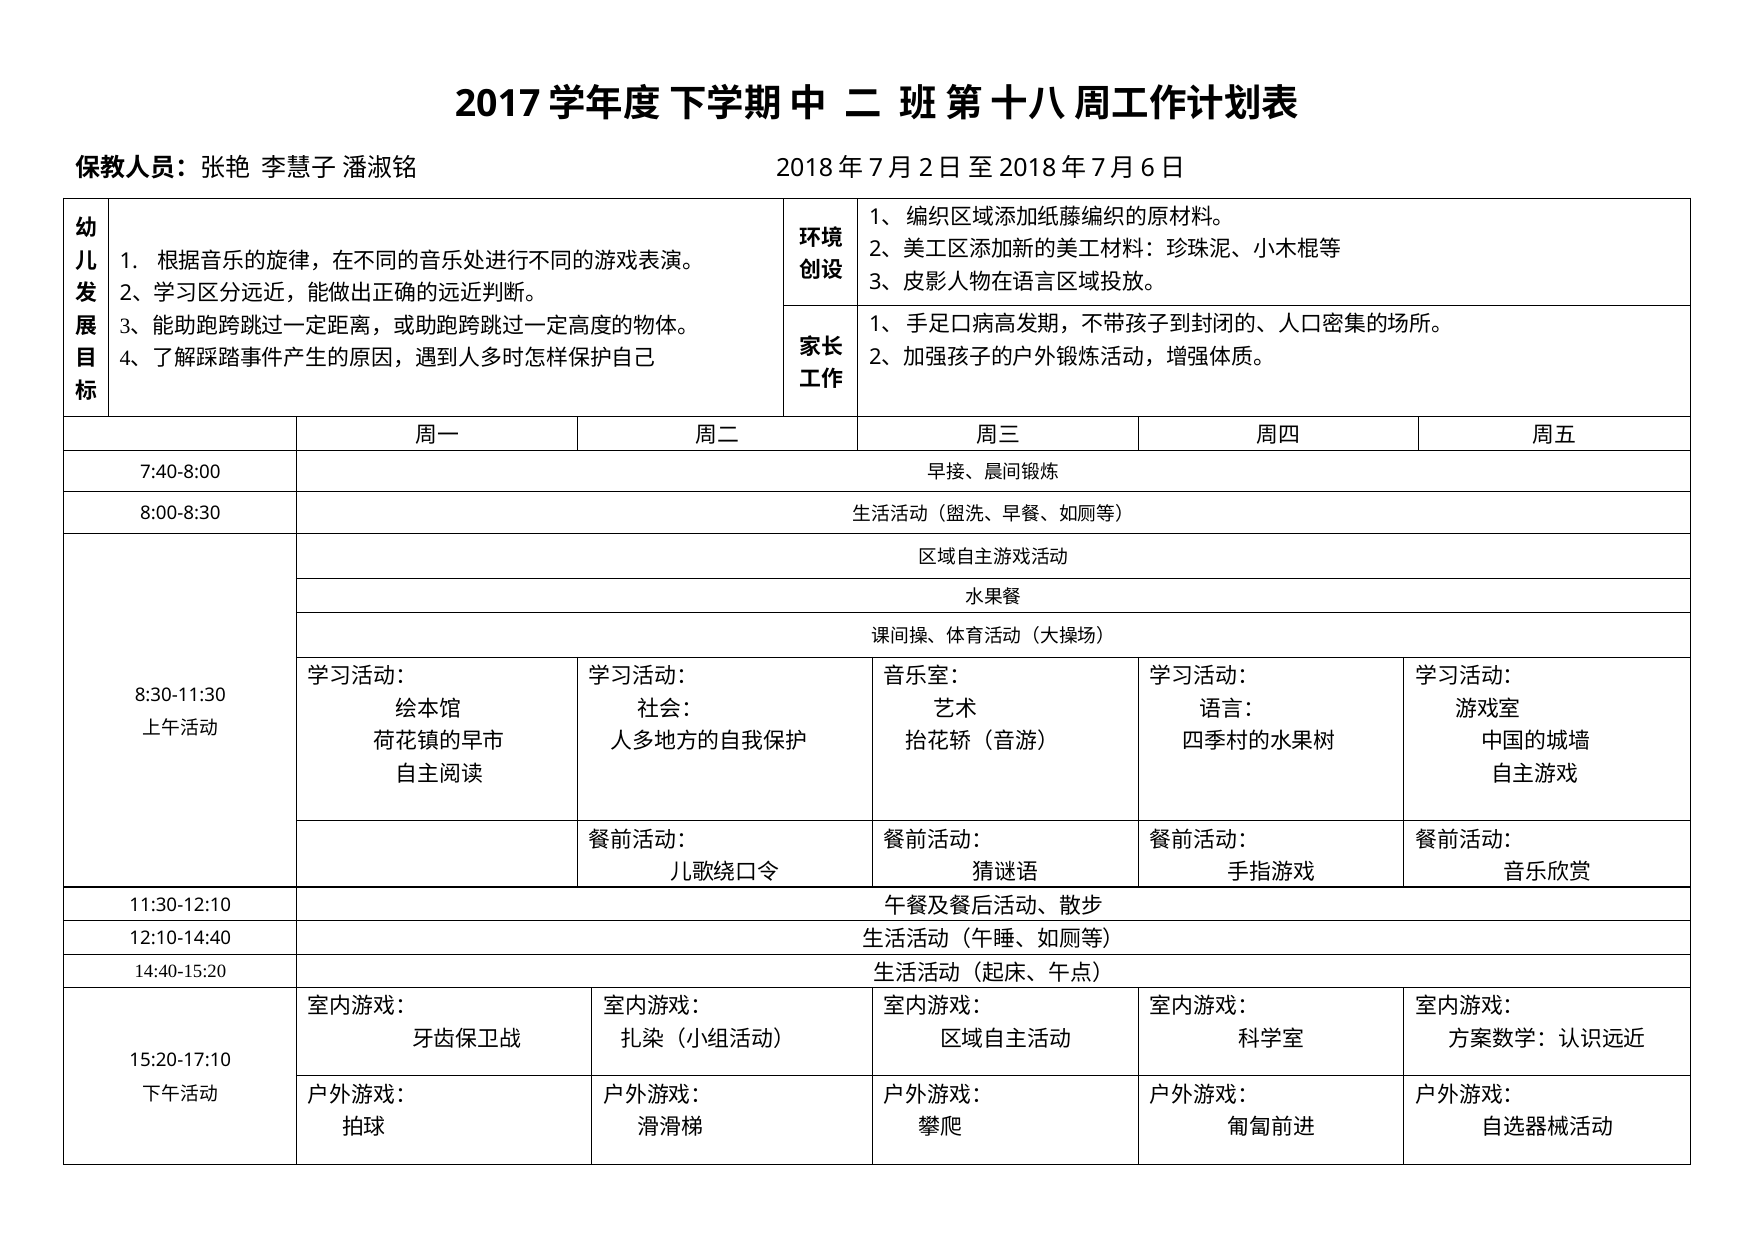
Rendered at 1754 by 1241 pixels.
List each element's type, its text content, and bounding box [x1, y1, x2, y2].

table_cell 室内游戏： 方案数学：认识远近 [1404, 988, 1690, 1075]
table_cell 学习活动： 绘本馆 荷花镇的早市 自主阅读 [297, 658, 577, 820]
table_cell 12:10-14:40 [64, 921, 296, 953]
table_cell 室内游戏： 区域自主活动 [873, 988, 1138, 1075]
table_cell 14:40-15:20 [64, 955, 296, 987]
table_cell 餐前活动： 手指游戏 [1139, 821, 1403, 886]
table_cell [64, 417, 296, 449]
table_cell 生活活动（起床、午点） [297, 955, 1690, 987]
table_cell 学习活动： 游戏室 中国的城墙 自主游戏 [1404, 658, 1690, 820]
table_cell 餐前活动： 儿歌绕口令 [578, 821, 872, 886]
table_cell 室内游戏： 牙齿保卫战 [297, 988, 591, 1075]
table_cell 午餐及餐后活动、散步 [297, 888, 1690, 920]
table_cell 早接、晨间锻炼 [297, 451, 1690, 491]
text 保教人员：张艳 李慧子 潘淑铭 2018年 7月 2日 至 2018年7月6日 [75, 133, 1679, 198]
table_cell 周一 [297, 417, 577, 449]
table_header 幼儿发展目标 [64, 199, 108, 416]
table_cell 7:40-8:00 [64, 451, 296, 491]
table_cell 11:30-12:10 [64, 888, 296, 920]
table_cell 区域自主游戏活动 [297, 534, 1690, 578]
table_cell 周二 [578, 417, 857, 449]
table_cell 8:00-8:30 [64, 492, 296, 532]
table_cell [297, 821, 577, 886]
table_cell 室内游戏： 扎染（小组活动） [592, 988, 872, 1075]
table_cell 周三 [858, 417, 1138, 449]
table_cell 8:30-11:30 上午活动 [64, 534, 296, 886]
table_cell 生活活动（盥洗、早餐、如厕等） [297, 492, 1690, 532]
table_cell 户外游戏： 攀爬 [873, 1076, 1138, 1163]
table_cell 15:20-17:10 下午活动 [64, 988, 296, 1163]
table_cell 餐前活动： 猜谜语 [873, 821, 1138, 886]
table_cell 家长工作 [784, 306, 857, 416]
table_cell 室内游戏： 科学室 [1139, 988, 1403, 1075]
table_cell 生活活动（午睡、如厕等） [297, 921, 1690, 953]
table_cell 学习活动： 社会： 人多地方的自我保护 [578, 658, 872, 820]
table_cell 音乐室： 艺术 抬花轿（音游） [873, 658, 1138, 820]
table_cell 水果餐 [297, 579, 1690, 612]
table_cell 学习活动： 语言： 四季村的水果树 [1139, 658, 1403, 820]
table_cell 周五 [1419, 417, 1690, 449]
table_cell 户外游戏： 拍球 [297, 1076, 591, 1163]
table_cell 餐前活动： 音乐欣赏 [1404, 821, 1690, 886]
table_header 根据音乐的旋律，在不同的音乐处进行不同的游戏表演。 2、学习区分远近，能做出正确的远近判断。 3、能助跑跨跳过一定距离，或助跑跨跳过一定高度的物体。 4、了解踩踏事件产生的原因，遇到人多时怎样保护自己 [109, 199, 783, 416]
table_cell 户外游戏： 匍匐前进 [1139, 1076, 1403, 1163]
table_cell 户外游戏： 自选器械活动 [1404, 1076, 1690, 1163]
table_cell 周四 [1139, 417, 1418, 449]
text 2017学年度 下学期 中 二 班 第 十八 周工作计划表 [75, 68, 1679, 133]
table_cell 户外游戏： 滑滑梯 [592, 1076, 872, 1163]
table_cell 课间操、体育活动（大操场） [297, 613, 1690, 657]
table_cell 手足口病高发期，不带孩子到封闭的、人口密集的场所。 2、加强孩子的户外锻炼活动，增强体质。 [858, 306, 1690, 416]
table_header 环境创设 [784, 199, 857, 305]
table_header 编织区域添加纸藤编织的原材料。 2、美工区添加新的美工材料：珍珠泥、小木棍等 3、皮影人物在语言区域投放。 [858, 199, 1690, 305]
